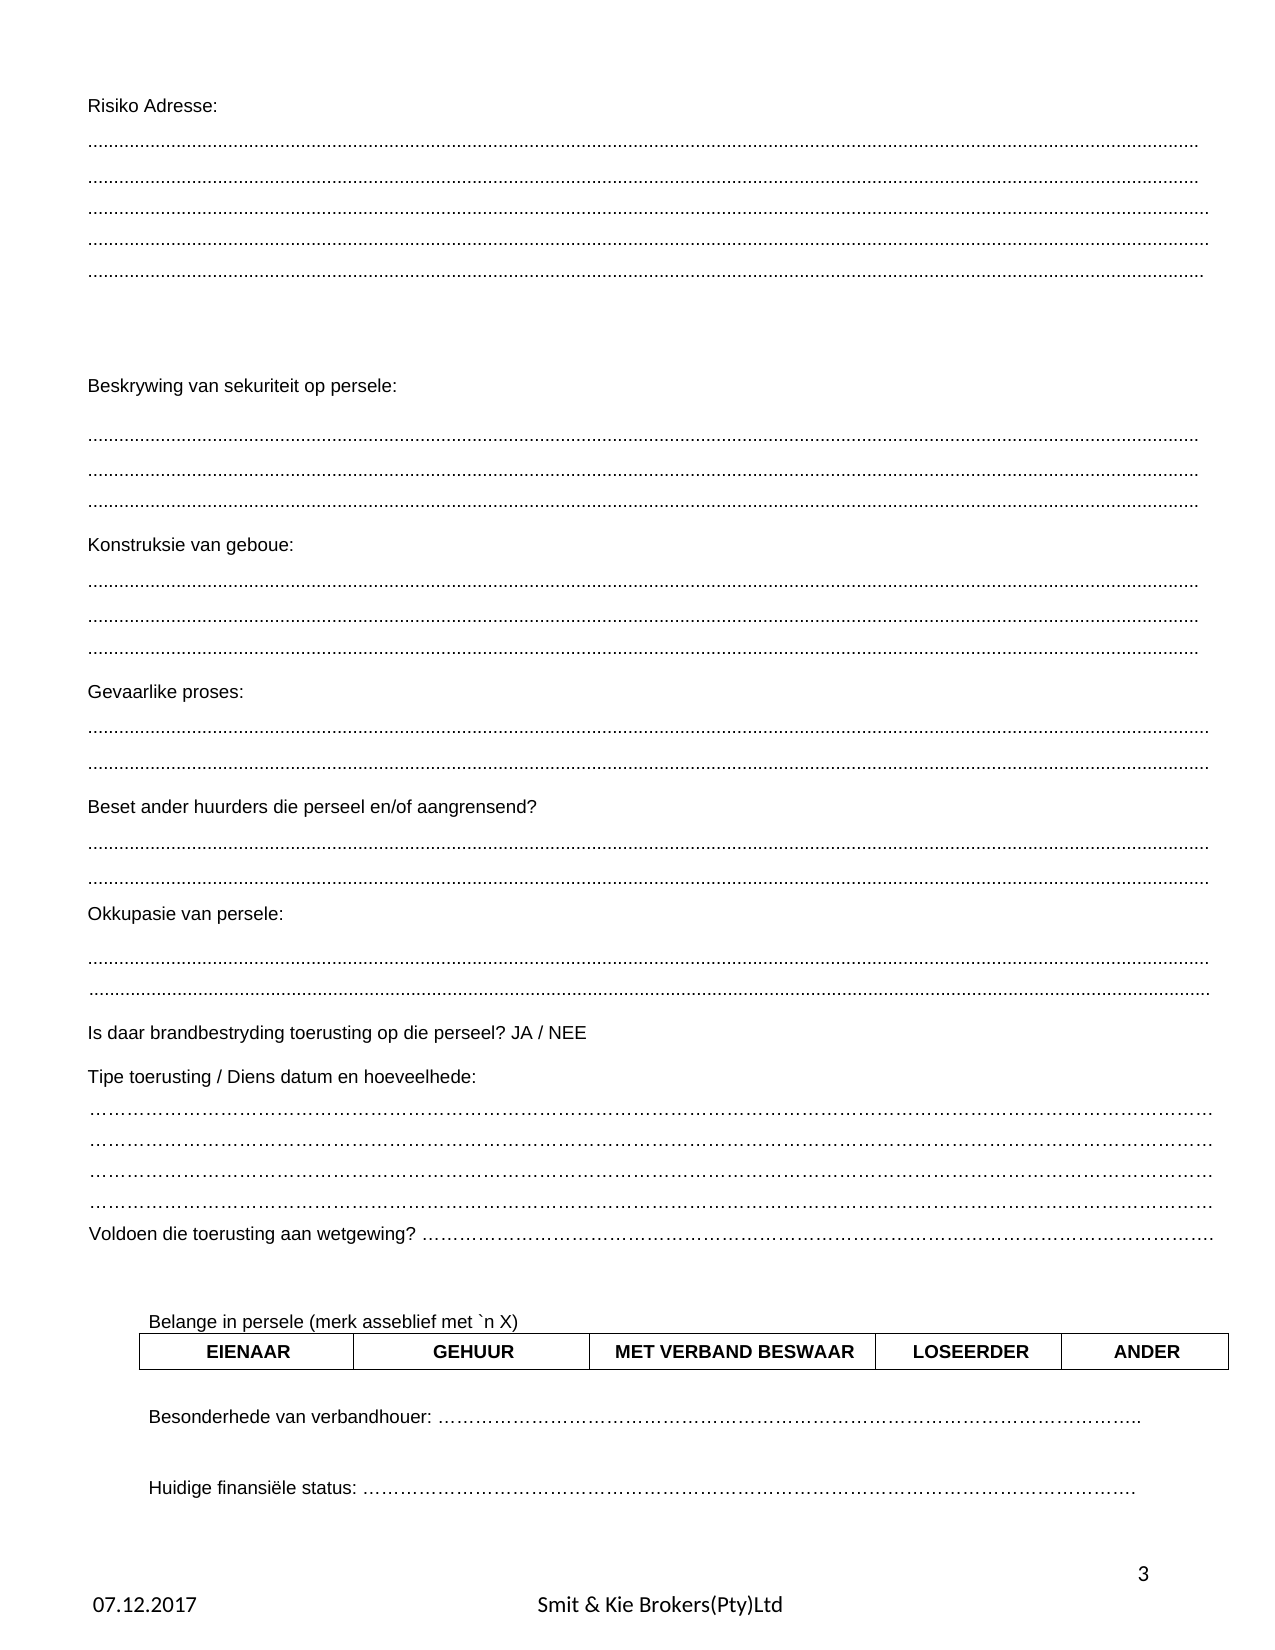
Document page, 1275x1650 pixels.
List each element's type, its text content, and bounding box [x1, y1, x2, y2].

table_header ANDER [1062, 1334, 1228, 1369]
text ........................................................................................................................................................................................................................ [87, 867, 1214, 888]
subtitle Beskrywing van sekuriteit op persele: [87, 374, 1214, 396]
text Risiko Adresse: [87, 94, 1214, 116]
table_header LOSEERDER [876, 1334, 1061, 1369]
text ...................................................................................................................................................................................................................... ....................................................................................................................................................................................................................................................................................................................................................................................................................................................................................................................................................................................................................................................................... [87, 166, 1214, 281]
text Beset ander huurders die perseel en/of aangrensend? [87, 796, 1214, 817]
text Gevaarlike proses: [87, 681, 1214, 702]
table_header EIENAAR [140, 1334, 353, 1369]
text ........................................................................................................................................................................................................................ [87, 752, 1214, 773]
text Is daar brandbestryding toerusting op die perseel? JA / NEE [87, 1022, 1214, 1044]
text Besonderhede van verbandhouer: ………………………………………………………………………………………………….. [148, 1406, 1214, 1427]
table_header MET VERBAND BESWAAR [590, 1334, 875, 1369]
text Okkupasie van persele: [87, 902, 1214, 924]
text ........................................................................................................................................................................................................................ [87, 716, 1214, 738]
table_header GEHUUR [354, 1334, 589, 1369]
text Huidige finansiële status: ……………………………………………………………………………………………………………. [148, 1477, 1214, 1498]
text Tipe toerusting / Diens datum en hoeveelhede: ………………………………………………………………………………………………………………………………………………………………………………………………………………………………………………………………………………………………………………………………………………………………………………………………………………………………………………………………………………………………………………………………………………………………………………………………………………………………………………………………Voldoen die toerusting aan wetgewing? ………………………………………………………………………………………………………………. [87, 1066, 1214, 1244]
text Konstruksie van geboue: [87, 534, 1214, 556]
text Belange in persele (merk asseblief met `n X) [148, 1311, 1214, 1332]
text ........................................................................................................................................................................................................................ ........................................................................................................................................................................................................................ [87, 947, 1214, 999]
text ........................................................................................................................................................................................................................ [87, 831, 1214, 853]
